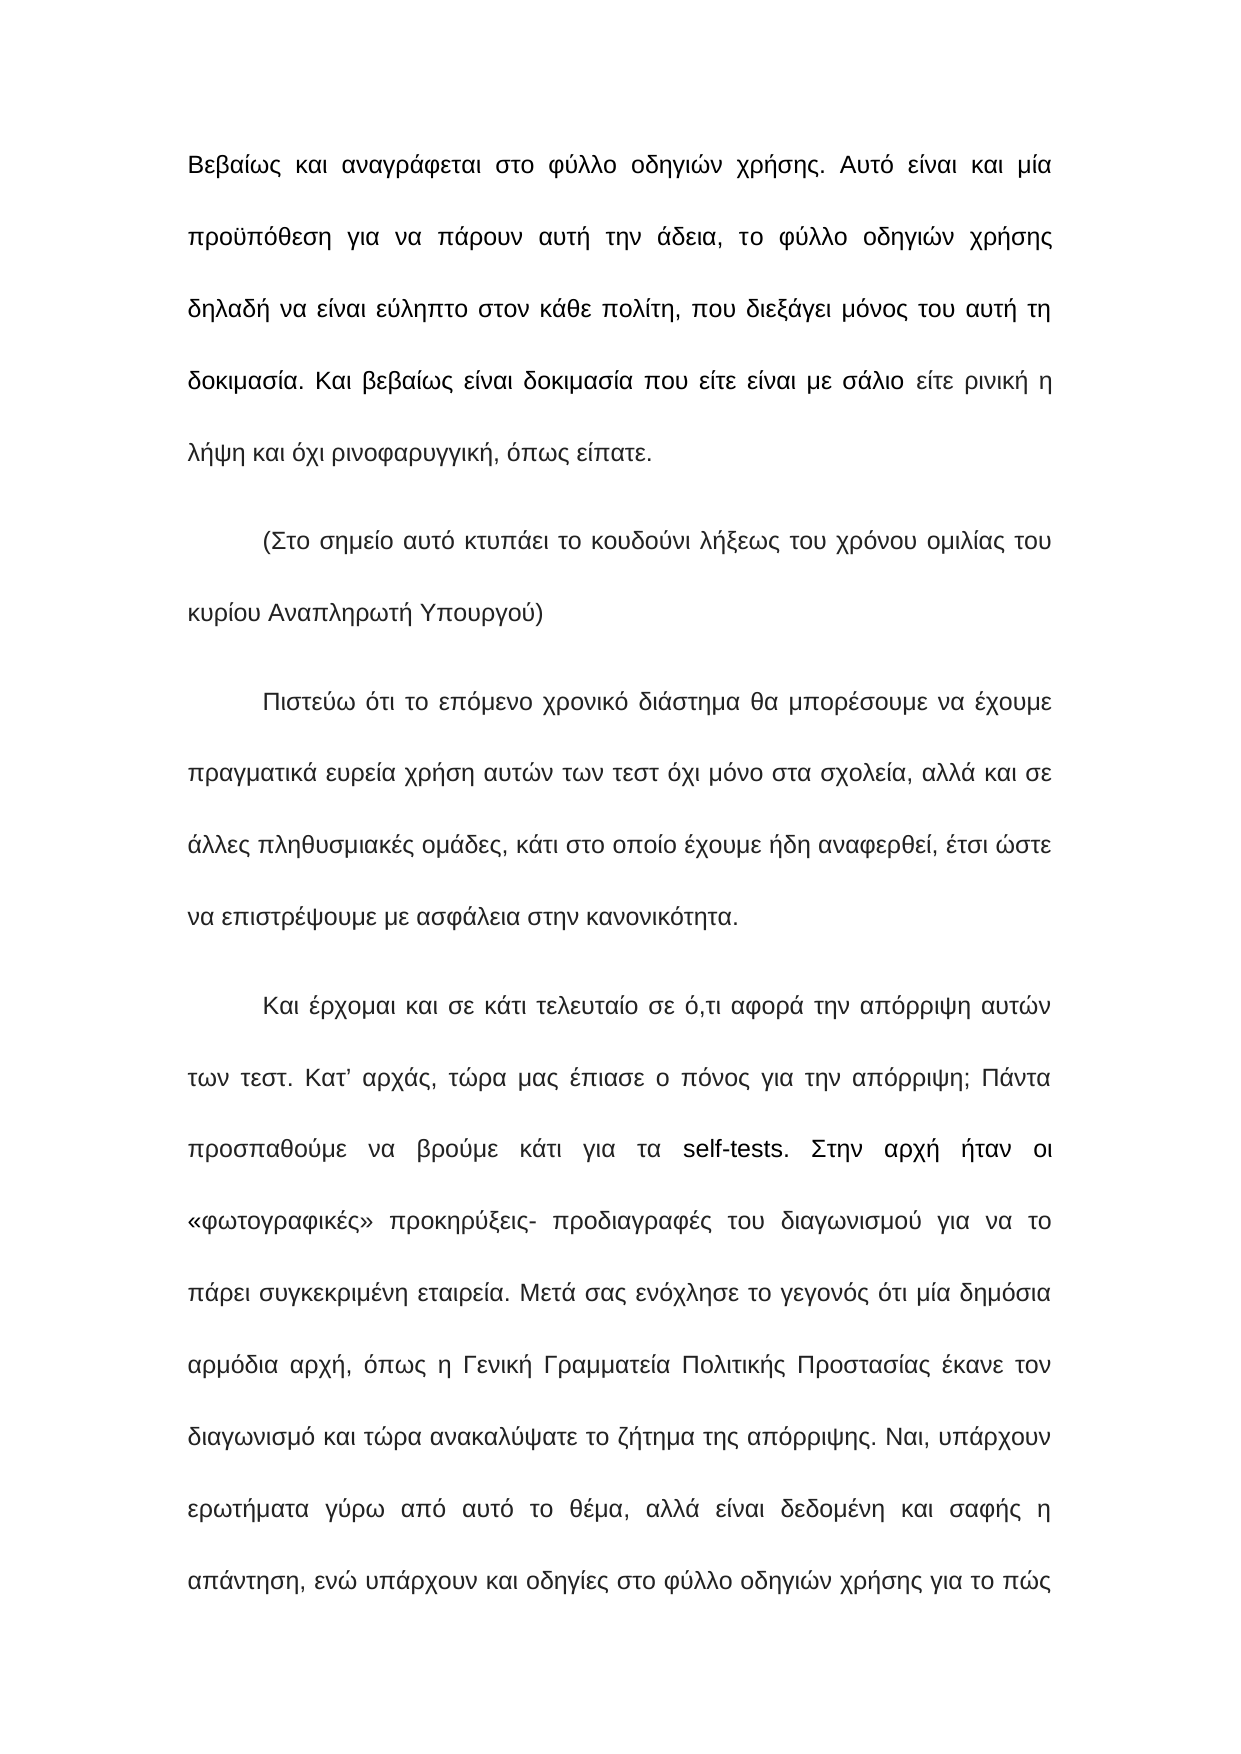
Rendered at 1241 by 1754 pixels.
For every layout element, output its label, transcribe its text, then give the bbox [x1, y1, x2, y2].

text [187, 1075, 1053, 1594]
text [187, 150, 1053, 466]
text Πιστεύω ότι το επόμενο χρονικό διάστημα θα μπορέσουμε να έχουμε πραγματικά ευρεία χρήση αυτών των τεστ όχι μόνο στα σχολεία, αλλά και σε άλλες πληθυσμιακές ομάδες, κάτι στο οποίο έχουμε ήδη αναφερθεί, έτσι ώστε να επιστρέψουμε με ασφάλεια στην κανονικότητα. [187, 686, 1053, 931]
text (Στο σημείο αυτό κτυπάει το κουδούνι λήξεως του χρόνου ομιλίας του κυρίου Αναπληρωτή Υπουργού) [187, 526, 1053, 627]
